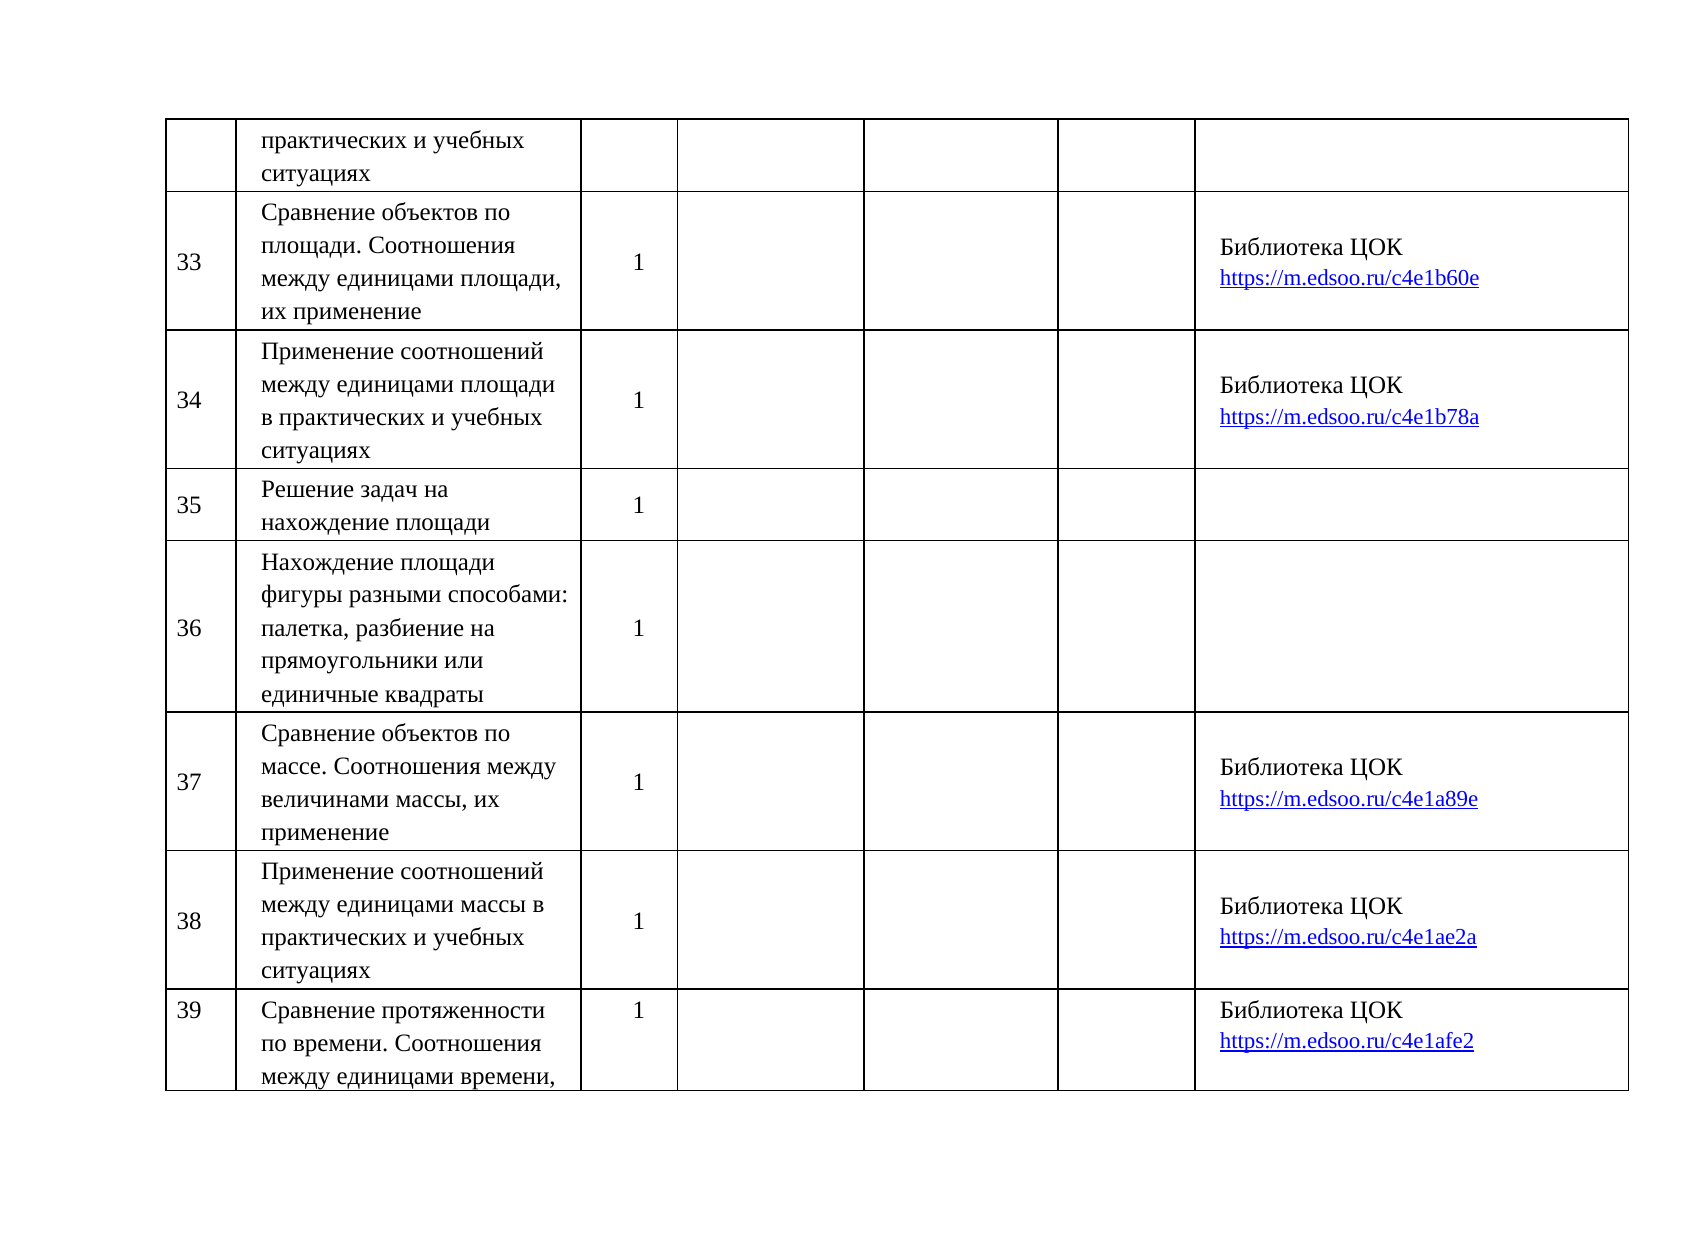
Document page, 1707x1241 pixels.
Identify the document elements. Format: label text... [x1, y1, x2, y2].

table_cell [678, 120, 863, 191]
table_cell Сравнение объектов по площади. Соотношения между единицами площади, их применение [237, 192, 580, 329]
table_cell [1196, 120, 1628, 191]
table_cell [1059, 469, 1194, 540]
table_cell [237, 120, 580, 191]
table_cell 1 [582, 713, 677, 850]
table_cell Применение соотношений между единицами площади в практических и учебных ситуациях [237, 331, 580, 467]
table_cell 37 [167, 713, 235, 850]
table_cell [865, 541, 1057, 711]
table_cell [865, 120, 1057, 191]
table_cell [865, 851, 1057, 988]
table_cell Библиотека ЦОК https://m.edsoo.ru/c4e1b78a [1196, 331, 1628, 467]
table_cell 38 [167, 851, 235, 988]
table_cell 35 [167, 469, 235, 540]
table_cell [237, 990, 580, 1090]
table_cell Библиотека ЦОК https://m.edsoo.ru/c4e1ae2a [1196, 851, 1628, 988]
table_cell [678, 469, 863, 540]
table_cell Применение соотношений между единицами массы в практических и учебных ситуациях [237, 851, 580, 988]
table_cell [678, 331, 863, 467]
table_cell [678, 713, 863, 850]
table_cell [678, 851, 863, 988]
table_cell Библиотека ЦОК https://m.edsoo.ru/c4e1a89e [1196, 713, 1628, 850]
table_cell 1 [582, 541, 677, 711]
table_cell [678, 541, 863, 711]
table_cell [865, 331, 1057, 467]
table_cell [1196, 469, 1628, 540]
table_cell Нахождение площади фигуры разными способами: палетка, разбиение на прямоугольники или единичные квадраты [237, 541, 580, 711]
table_cell [865, 990, 1057, 1090]
table_cell 1 [582, 120, 677, 191]
table_cell 1 [582, 192, 677, 329]
table_cell [865, 192, 1057, 329]
table_cell [1059, 713, 1194, 850]
table_cell 32 [167, 120, 235, 191]
table_cell 1 [582, 990, 677, 1090]
table_cell [1059, 331, 1194, 467]
table_cell 1 [582, 469, 677, 540]
table_cell [678, 990, 863, 1090]
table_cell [1196, 990, 1628, 1090]
table_cell [1059, 851, 1194, 988]
table_cell 36 [167, 541, 235, 711]
table_cell 1 [582, 851, 677, 988]
table_cell 39 [167, 990, 235, 1090]
table_cell Библиотека ЦОК https://m.edsoo.ru/c4e1b60e [1196, 192, 1628, 329]
table_cell 1 [582, 331, 677, 467]
table_cell Решение задач на нахождение площади [237, 469, 580, 540]
table_cell [1059, 120, 1194, 191]
table_cell [678, 192, 863, 329]
table_cell 33 [167, 192, 235, 329]
table_cell 34 [167, 331, 235, 467]
table_cell [1196, 541, 1628, 711]
table_cell [865, 713, 1057, 850]
table_cell Сравнение объектов по массе. Соотношения между величинами массы, их применение [237, 713, 580, 850]
table_cell [1059, 192, 1194, 329]
table_cell [1059, 541, 1194, 711]
table_cell [865, 469, 1057, 540]
table_cell [1059, 990, 1194, 1090]
